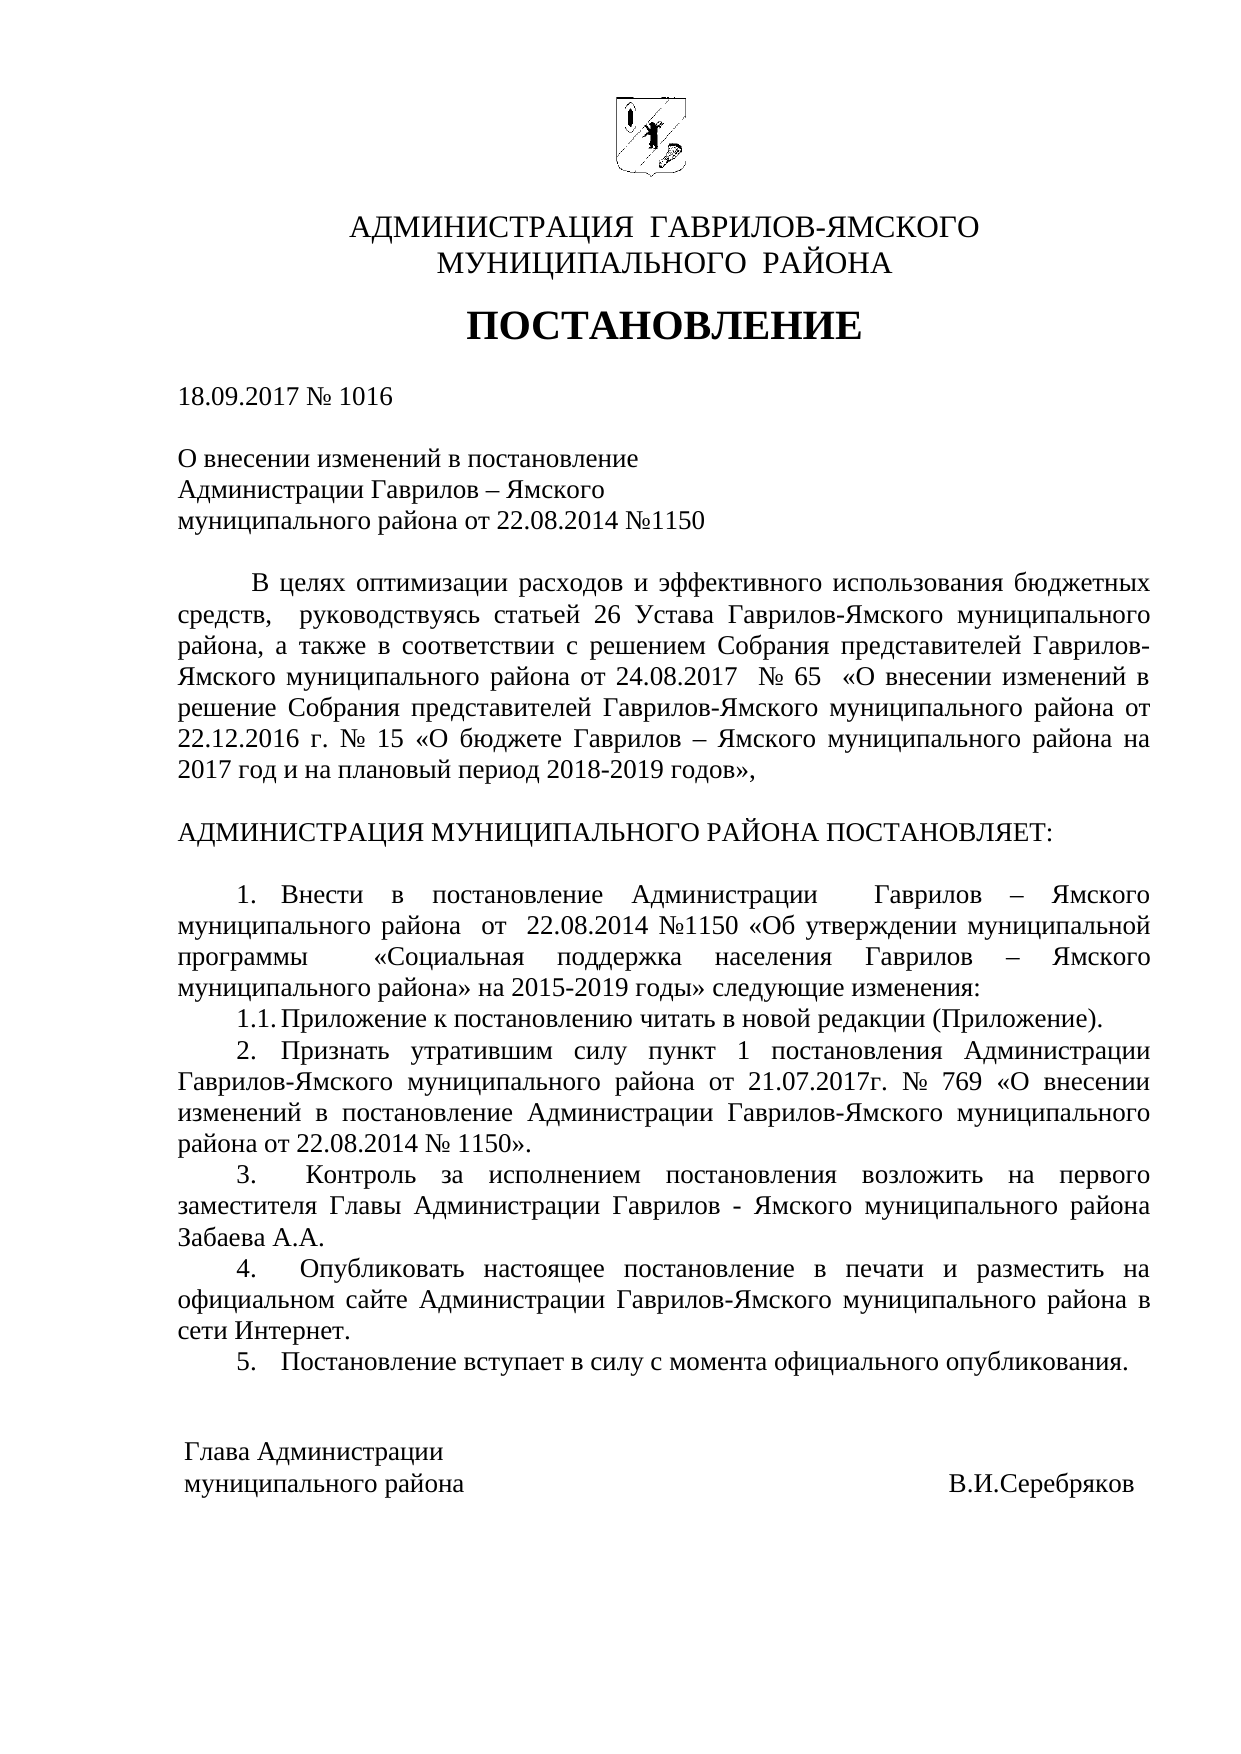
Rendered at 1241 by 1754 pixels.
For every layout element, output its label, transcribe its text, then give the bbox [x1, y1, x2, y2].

picture [616, 97, 686, 177]
text муниципального района В.И.Серебряков [177, 1467, 1152, 1498]
text О внесении изменений в постановление [177, 442, 1152, 473]
list Признать утратившим силу пункт 1 постановления Администрации Гаврилов-Ямского муниципального района от 21.07.2017г. № 769 «О внесении изменений в постановление Администрации Гаврилов-Ямского муниципального района от 22.08.2014 № 1150». [177, 1034, 1152, 1158]
text муниципального района от 22.08.2014 №1150 [177, 504, 1152, 535]
text В целях оптимизации расходов и эффективного использования бюджетных средств, руководствуясь статьей 26 Устава Гаврилов-Ямского муниципального района, а также в соответствии с решением Собрания представителей Гаврилов-Ямского муниципального района от 24.08.2017 № 65 «О внесении изменений в решение Собрания представителей Гаврилов-Ямского муниципального района от 22.12.2016 г. № 15 «О бюджете Гаврилов – Ямского муниципального района на 2017 год и на плановый период 2018-2019 годов», [177, 567, 1152, 784]
text МУНИЦИПАЛЬНОГО РАЙОНА [177, 244, 1152, 280]
list Постановление вступает в силу с момента официального опубликования. [177, 1345, 1152, 1376]
text ПОСТАНОВЛЕНИЕ [177, 301, 1152, 348]
list Опубликовать настоящее постановление в печати и разместить на официальном сайте Администрации Гаврилов-Ямского муниципального района в сети Интернет. [177, 1252, 1152, 1345]
text 18.09.2017 № 1016 [177, 380, 1152, 411]
text АДМИНИСТРАЦИЯ ГАВРИЛОВ-ЯМСКОГО [177, 208, 1152, 244]
text Администрации Гаврилов – Ямского [177, 473, 1152, 504]
list Внести в постановление Администрации Гаврилов – Ямского муниципального района от 22.08.2014 №1150 «Об утверждении муниципальной программы «Социальная поддержка населения Гаврилов – Ямского муниципального района» на 2015-2019 годы» следующие изменения: [177, 878, 1152, 1003]
list Контроль за исполнением постановления возложить на первого заместителя Главы Администрации Гаврилов - Ямского муниципального района Забаева А.А. [177, 1158, 1152, 1252]
list Приложение к постановлению читать в новой редакции (Приложение). [177, 1003, 1152, 1034]
text АДМИНИСТРАЦИЯ МУНИЦИПАЛЬНОГО РАЙОНА ПОСТАНОВЛЯЕТ: [177, 816, 1152, 847]
text Глава Администрации [177, 1436, 1152, 1467]
